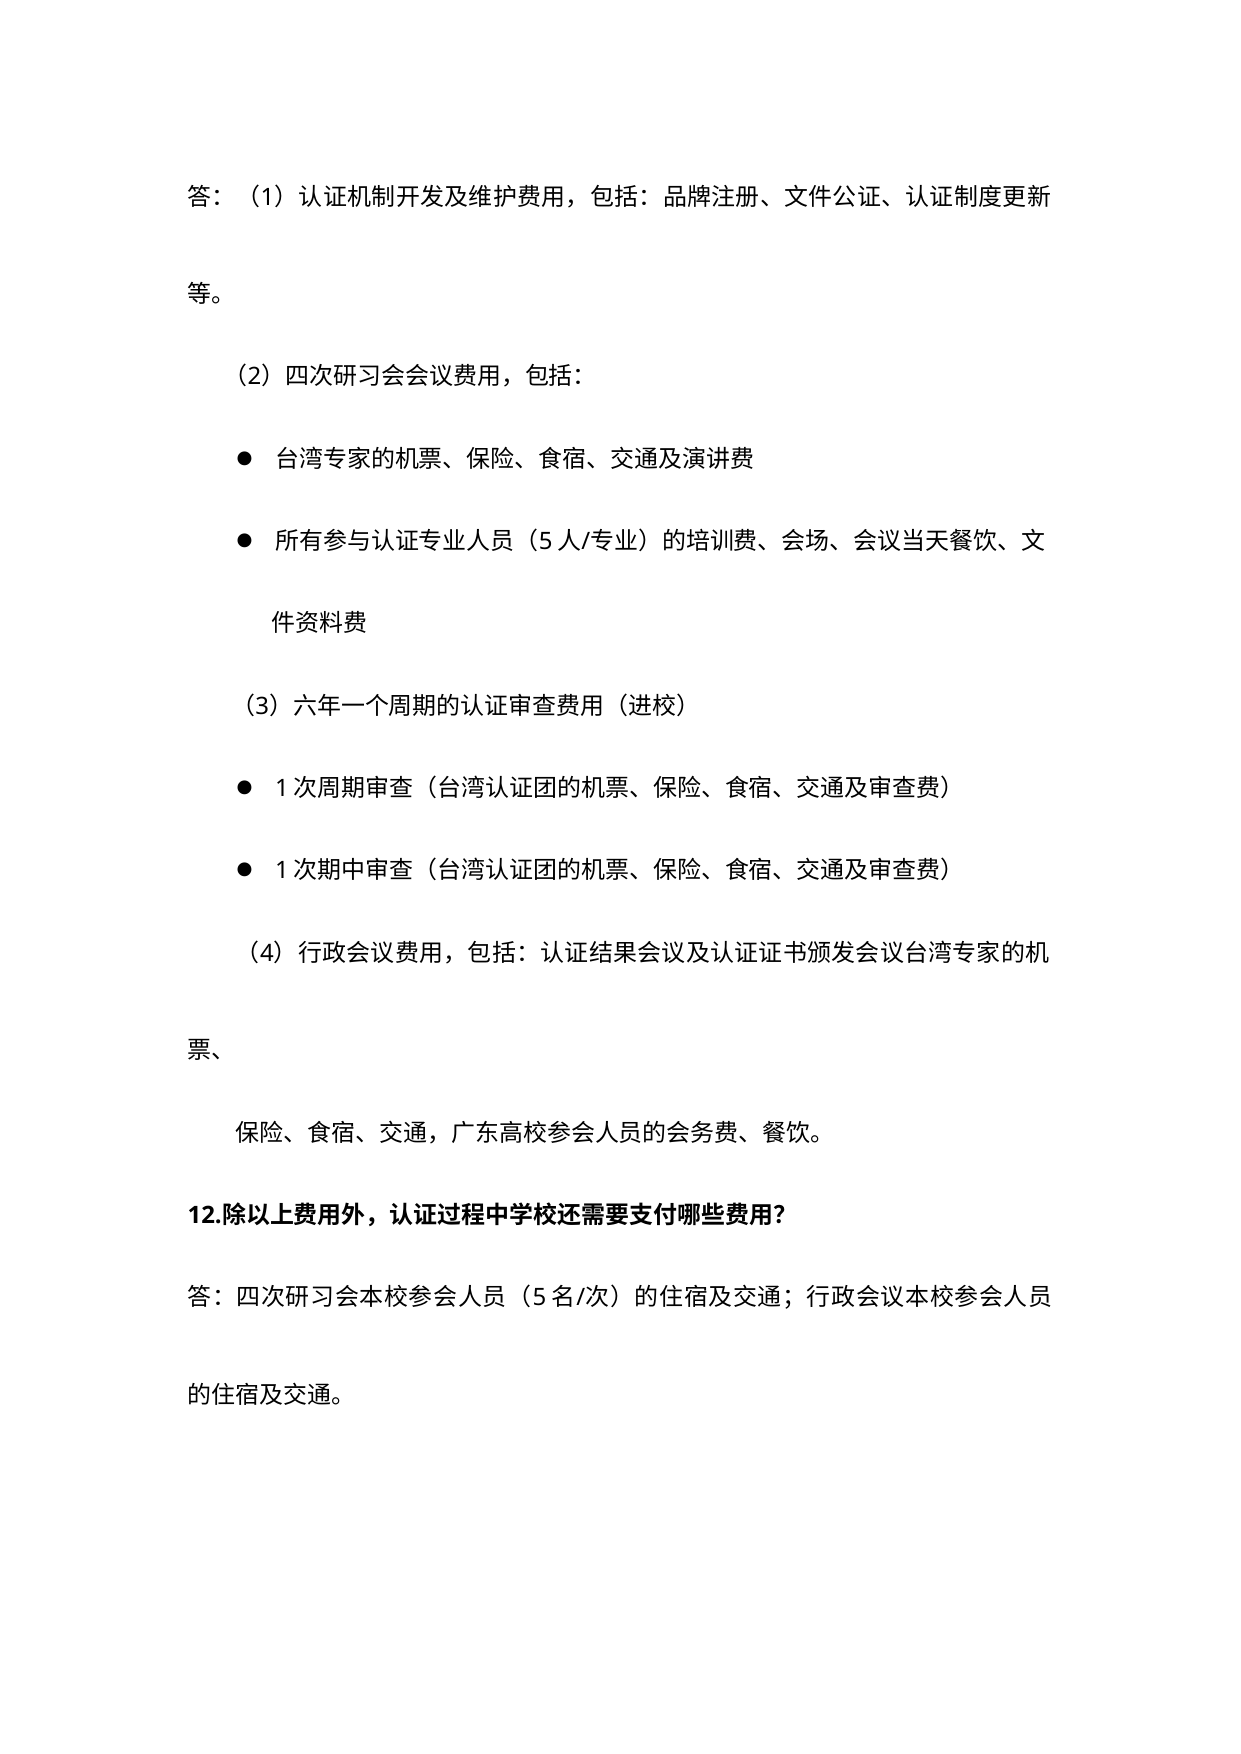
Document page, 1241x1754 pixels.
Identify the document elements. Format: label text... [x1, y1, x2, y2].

text （2）四次研习会会议费用，包括： [187, 342, 1053, 407]
text （4）行政会议费用，包括：认证结果会议及认证证书颁发会议台湾专家的机票、 [187, 918, 1053, 1081]
text （3）六年一个周期的认证审查费用（进校） [187, 671, 1053, 736]
text 12.除以上费用外，认证过程中学校还需要支付哪些费用？ [187, 1180, 1053, 1245]
text 答：（1）认证机制开发及维护费用，包括：品牌注册、文件公证、认证制度更新等。 [187, 162, 1053, 324]
text 保险、食宿、交通，广东高校参会人员的会务费、餐饮。 [187, 1098, 1053, 1163]
list 所有参与认证专业人员（5人/专业）的培训费、会场、会议当天餐饮、文 [187, 506, 1053, 571]
list 1次期中审查（台湾认证团的机票、保险、食宿、交通及审查费） [187, 836, 1053, 901]
list 1次周期审查（台湾认证团的机票、保险、食宿、交通及审查费） [187, 753, 1053, 818]
text 答：四次研习会本校参会人员（5名/次）的住宿及交通；行政会议本校参会人员的住宿及交通。 [187, 1263, 1053, 1425]
list 台湾专家的机票、保险、食宿、交通及演讲费 [187, 424, 1053, 489]
list 件资料费 [235, 589, 1053, 654]
